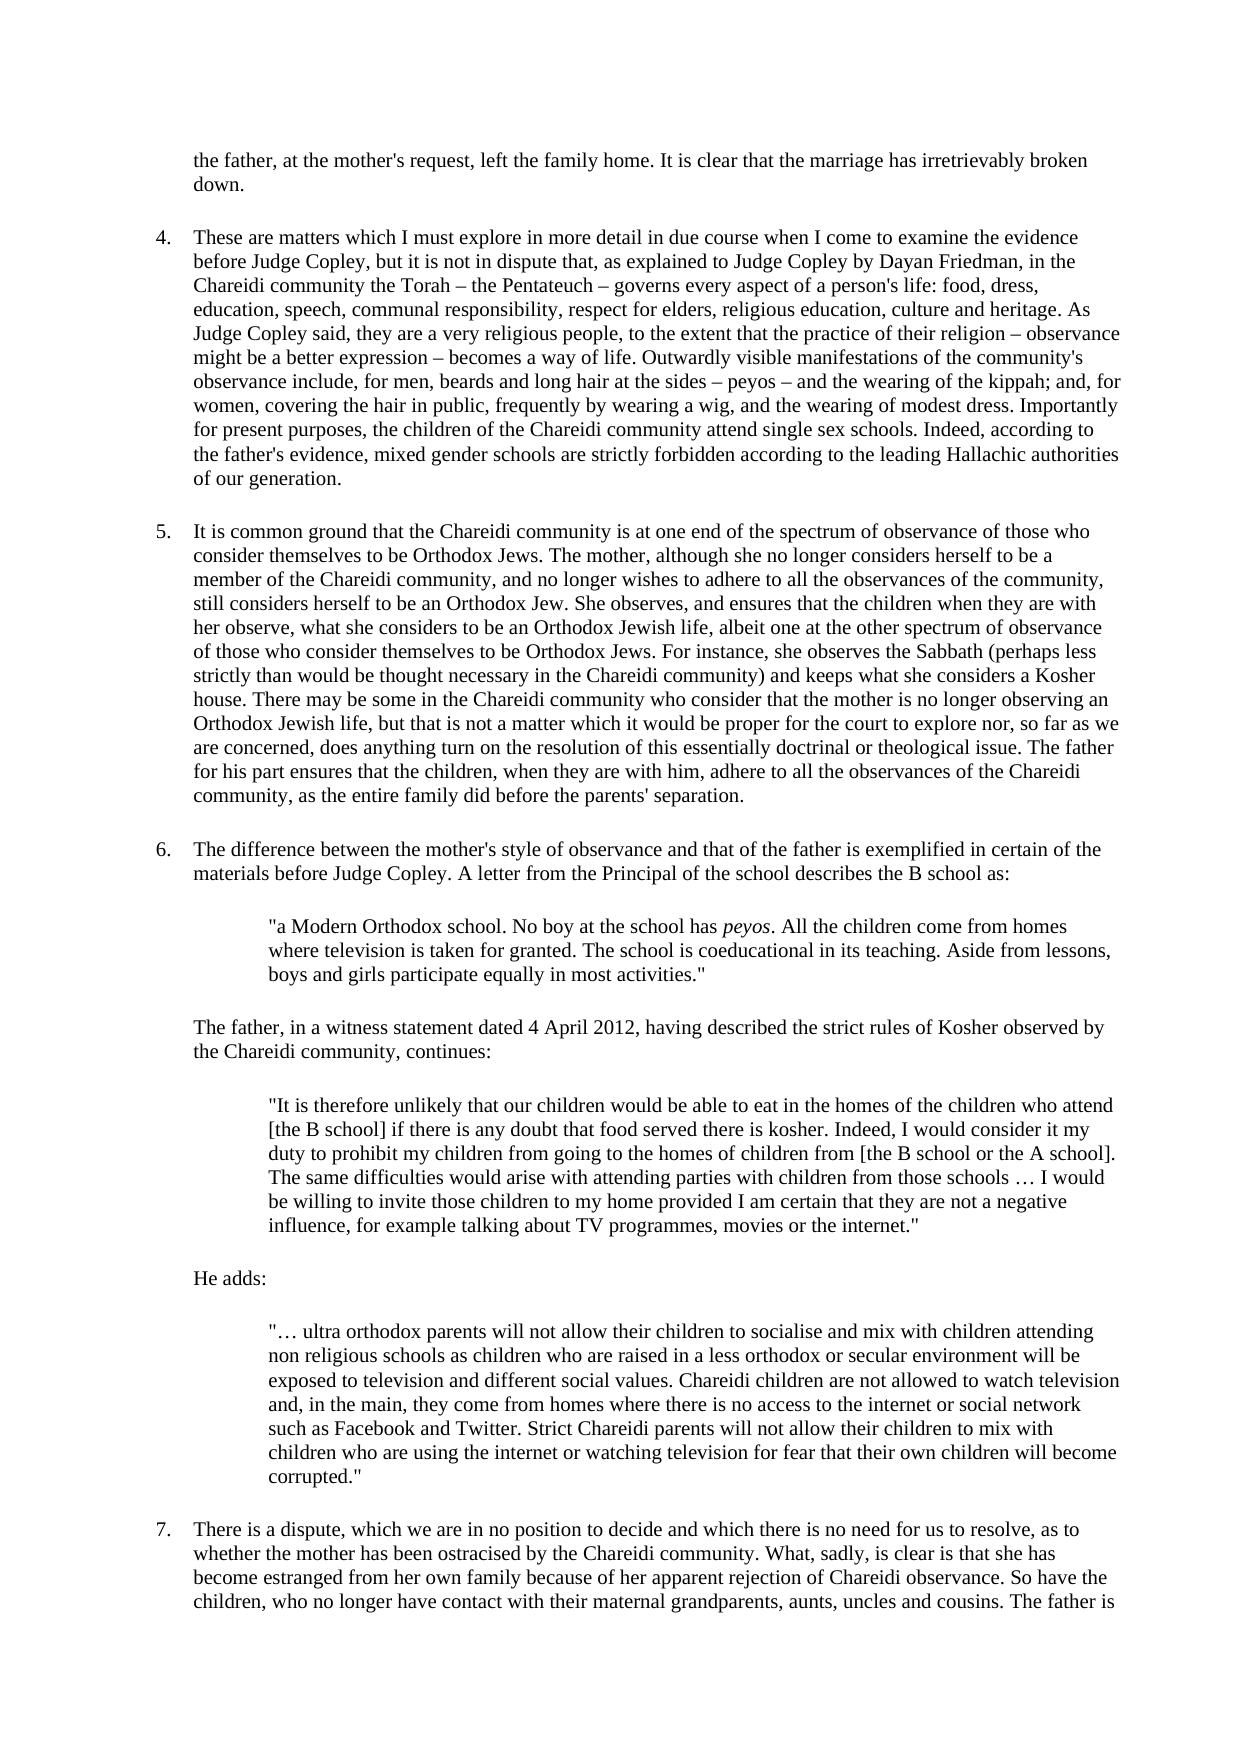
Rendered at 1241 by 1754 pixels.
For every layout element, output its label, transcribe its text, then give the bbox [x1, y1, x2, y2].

text "… ultra orthodox parents will not allow their children to socialise and mix with children attending non religious schools as children who are raised in a less orthodox or secular environment will be exposed to television and different social values. Chareidi children are not allowed to watch television and, in the main, they come from homes where there is no access to the internet or social network such as Facebook and Twitter. Strict Chareidi parents will not allow their children to mix with children who are using the internet or watching television for fear that their own children will become corrupted." [268, 1319, 1122, 1488]
list It is common ground that the Chareidi community is at one end of the spectrum of observance of those who consider themselves to be Orthodox Jews. The mother, although she no longer considers herself to be a member of the Chareidi community, and no longer wishes to adhere to all the observances of the community, still considers herself to be an Orthodox Jew. She observes, and ensures that the children when they are with her observe, what she considers to be an Orthodox Jewish life, albeit one at the other spectrum of observance of those who consider themselves to be Orthodox Jews. For instance, she observes the Sabbath (perhaps less strictly than would be thought necessary in the Chareidi community) and keeps what she considers a Kosher house. There may be some in the Chareidi community who consider that the mother is no longer observing an Orthodox Jewish life, but that is not a matter which it would be proper for the court to explore nor, so far as we are concerned, does anything turn on the resolution of this essentially doctrinal or theological issue. The father for his part ensures that the children, when they are with him, adhere to all the observances of the Chareidi community, as the entire family did before the parents' separation. [156, 519, 1122, 807]
text The father, in a witness statement dated 4 April 2012, having described the strict rules of Kosher observed by the Chareidi community, continues: [193, 1015, 1122, 1063]
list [156, 148, 1122, 196]
list These are matters which I must explore in more detail in due course when I come to examine the evidence before Judge Copley, but it is not in dispute that, as explained to Judge Copley by Dayan Friedman, in the Chareidi community the Torah – the Pentateuch – governs every aspect of a person's life: food, dress, education, speech, communal responsibility, respect for elders, religious education, culture and heritage. As Judge Copley said, they are a very religious people, to the extent that the practice of their religion – observance might be a better expression – becomes a way of life. Outwardly visible manifestations of the community's observance include, for men, beards and long hair at the sides – peyos – and the wearing of the kippah; and, for women, covering the hair in public, frequently by wearing a wig, and the wearing of modest dress. Importantly for present purposes, the children of the Chareidi community attend single sex schools. Indeed, according to the father's evidence, mixed gender schools are strictly forbidden according to the leading Hallachic authorities of our generation. [156, 225, 1122, 489]
text "It is therefore unlikely that our children would be able to eat in the homes of the children who attend [the B school] if there is any doubt that food served there is kosher. Indeed, I would consider it my duty to prohibit my children from going to the homes of children from [the B school or the A school]. The same difficulties would arise with attending parties with children from those schools … I would be willing to invite those children to my home provided I am certain that they are not a negative influence, for example talking about TV programmes, movies or the internet." [268, 1093, 1122, 1237]
text He adds: [193, 1266, 1122, 1290]
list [156, 1517, 1122, 1613]
list The difference between the mother's style of observance and that of the father is exemplified in certain of the materials before Judge Copley. A letter from the Principal of the school describes the B school as: [156, 837, 1122, 885]
text "a Modern Orthodox school. No boy at the school has peyos. All the children come from homes where television is taken for granted. The school is coeducational in its teaching. Aside from lessons, boys and girls participate equally in most activities." [268, 914, 1122, 986]
